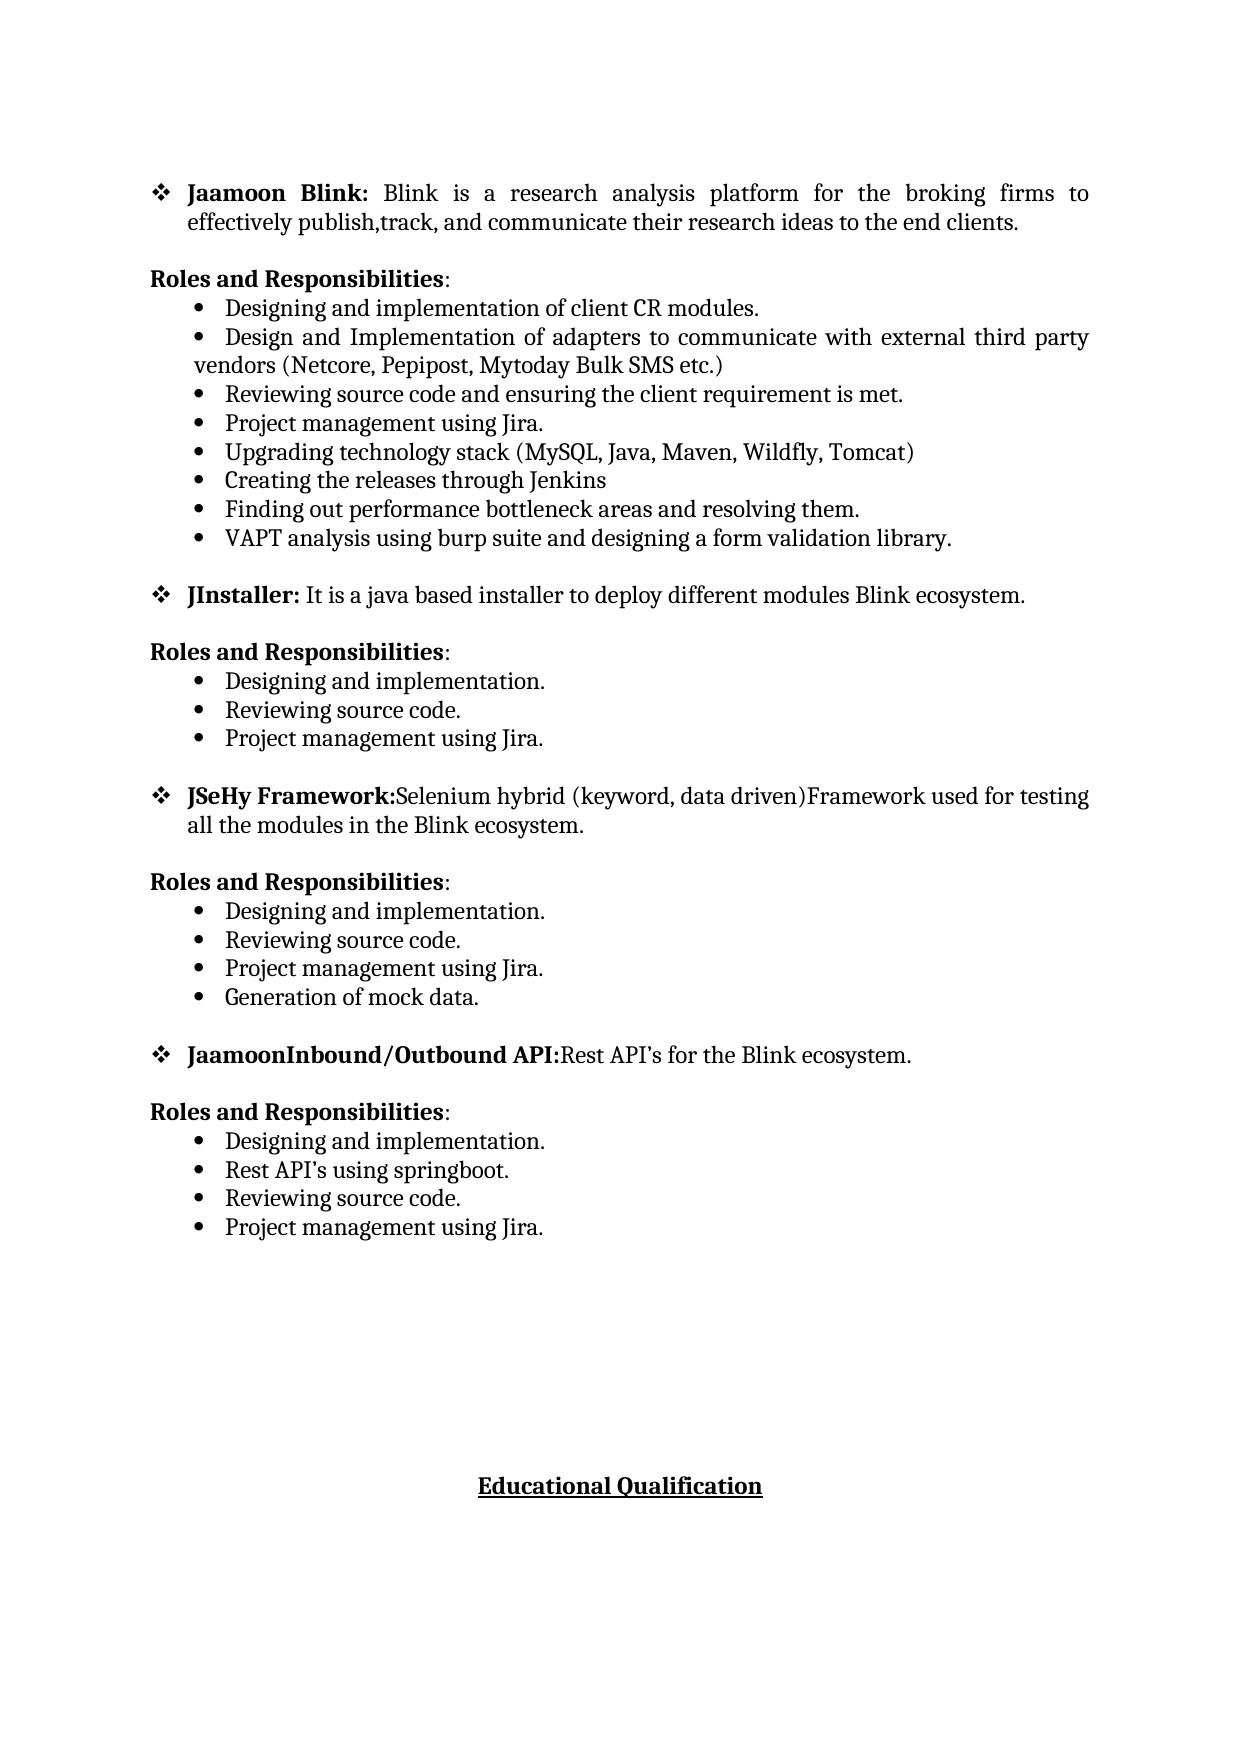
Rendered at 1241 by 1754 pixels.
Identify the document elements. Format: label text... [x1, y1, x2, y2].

list Jaamoon Blink: Blink is a research analysis platform for the broking firms to effectively publish,track, and communicate their research ideas to the end clients. [150, 179, 1090, 236]
list Reviewing source code. [194, 696, 1090, 724]
list Reviewing source code. [194, 1184, 1090, 1213]
text Roles and Responsibilities: [150, 265, 1090, 294]
text Educational Qualification [150, 1472, 1090, 1501]
list Designing and implementation of client CR modules. [194, 294, 1090, 322]
text Roles and Responsibilities: [150, 1098, 1090, 1127]
list Project management using Jira. [194, 724, 1090, 753]
list Creating the releases through Jenkins [194, 466, 1090, 495]
list Reviewing source code. [194, 926, 1090, 954]
text Roles and Responsibilities: [150, 868, 1090, 897]
list Rest API’s using springboot. [194, 1156, 1090, 1184]
text Roles and Responsibilities: [150, 638, 1090, 667]
list Design and Implementation of adapters to communicate with external third party vendors (Netcore, Pepipost, Mytoday Bulk SMS etc.) [194, 322, 1090, 380]
list JInstaller: It is a java based installer to deploy different modules Blink ecosystem. [150, 581, 1090, 609]
list Project management using Jira. [194, 1213, 1090, 1242]
list JaamoonInbound/Outbound API:Rest API’s for the Blink ecosystem. [150, 1041, 1090, 1069]
list Designing and implementation. [194, 667, 1090, 696]
list Generation of mock data. [194, 983, 1090, 1012]
list VAPT analysis using burp suite and designing a form validation library. [194, 524, 1090, 552]
list Finding out performance bottleneck areas and resolving them. [194, 495, 1090, 524]
list Project management using Jira. [194, 954, 1090, 983]
list Reviewing source code and ensuring the client requirement is met. [194, 380, 1090, 409]
list Designing and implementation. [194, 1127, 1090, 1156]
list Upgrading technology stack (MySQL, Java, Maven, Wildfly, Tomcat) [194, 437, 1090, 466]
list Designing and implementation. [194, 897, 1090, 926]
list Project management using Jira. [194, 409, 1090, 437]
list JSeHy Framework:Selenium hybrid (keyword, data driven)Framework used for testing all the modules in the Blink ecosystem. [150, 782, 1090, 839]
